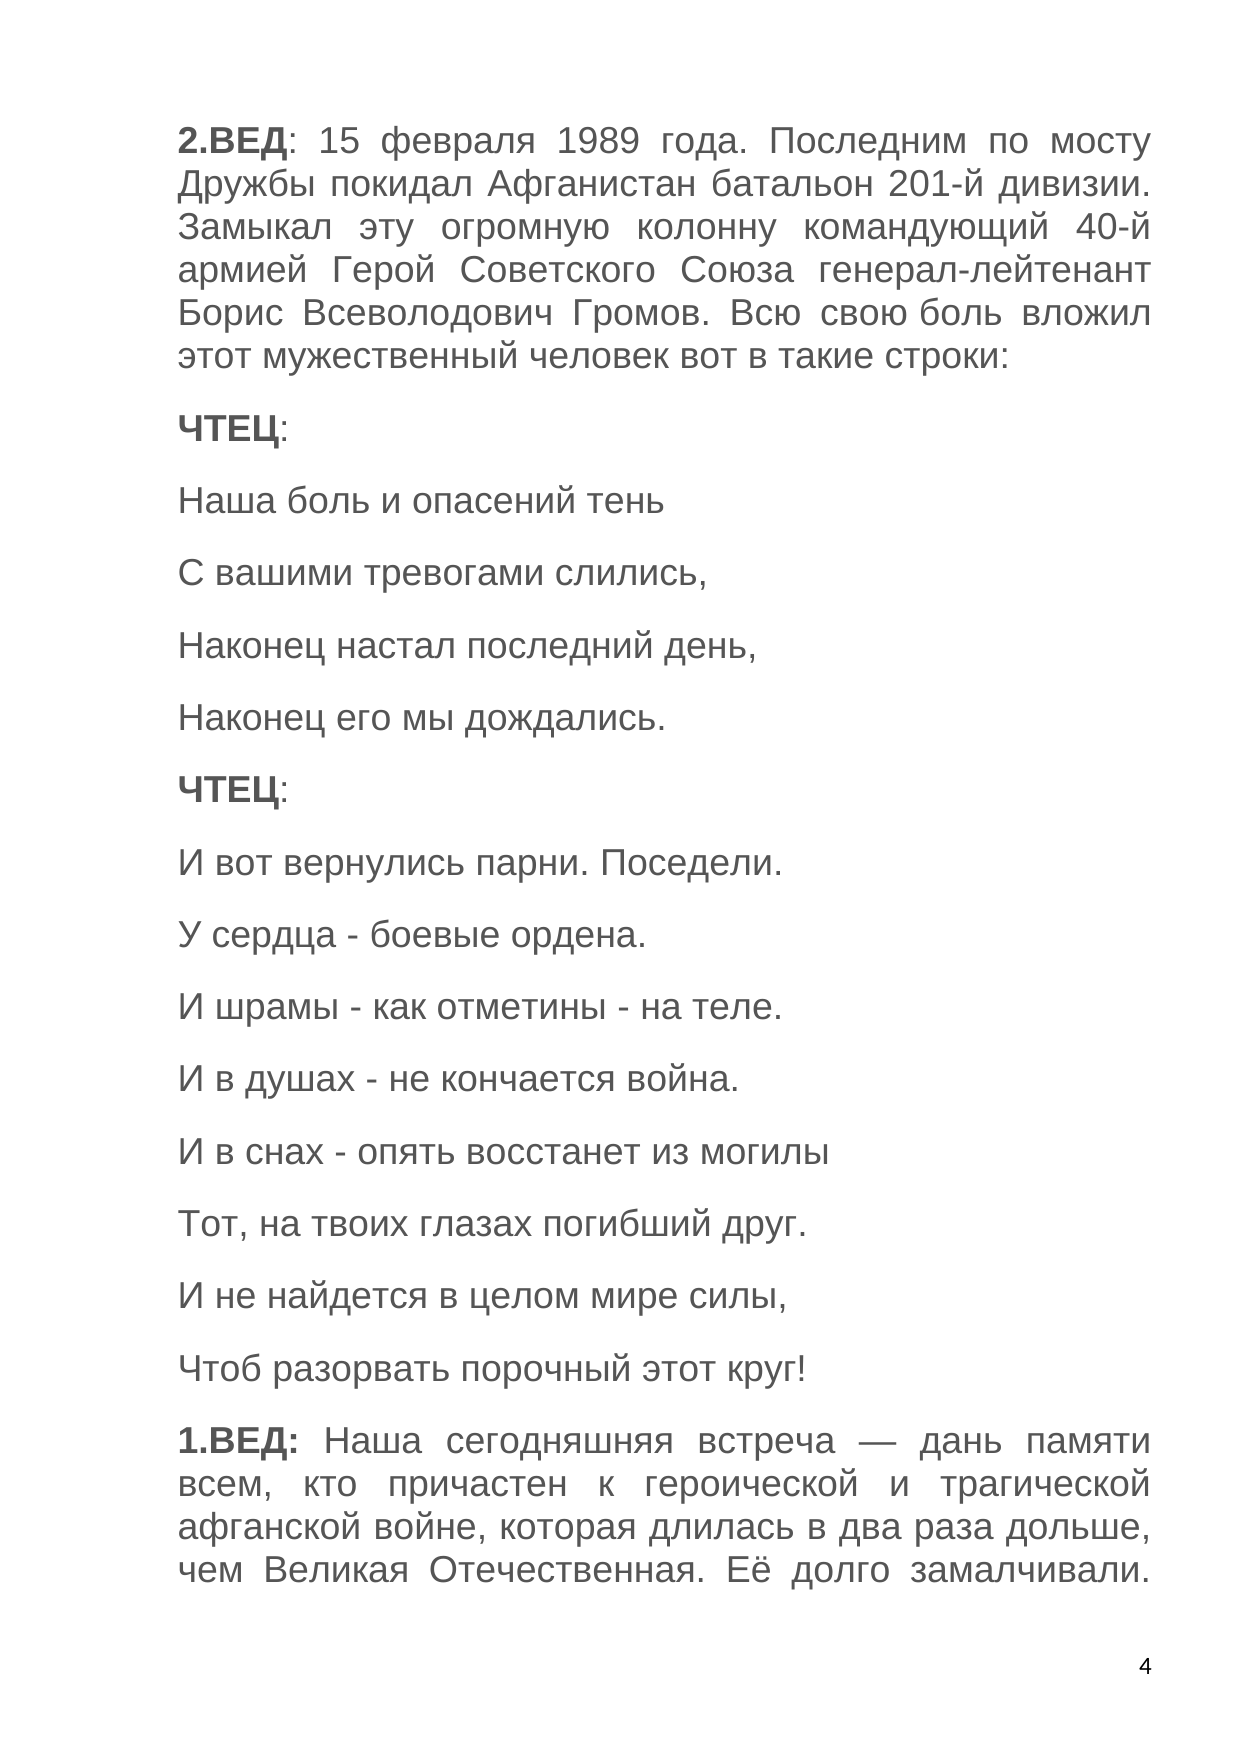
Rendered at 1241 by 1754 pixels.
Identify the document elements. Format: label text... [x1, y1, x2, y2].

text С вашими тревогами слились, [177, 551, 1152, 594]
text ЧТЕЦ: [177, 767, 1152, 811]
text И в душах - не кончается война. [177, 1057, 1152, 1100]
text У сердца - боевые ордена. [177, 912, 1152, 955]
text Наконец его мы дождались. [177, 695, 1152, 738]
text И не найдется в целом мире силы, [177, 1273, 1152, 1317]
text Чтоб разорвать порочный этот круг! [177, 1346, 1152, 1389]
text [177, 1418, 1152, 1591]
text ЧТЕЦ: [177, 406, 1152, 449]
text И шрамы - как отметины - на теле. [177, 984, 1152, 1027]
text 2.ВЕД: 15 февраля 1989 года. Последним по мосту Дружбы покидал Афганистан батальон 201-й дивизии. Замыкал эту огромную колонну командующий 40-й армией Герой Советского Союза генерал-лейтенант Борис Всеволодович Громов. Всю свою боль вложил этот мужественный человек вот в такие строки: [177, 118, 1152, 377]
text И в снах - опять восстанет из могилы [177, 1129, 1152, 1172]
text И вот вернулись парни. Поседели. [177, 840, 1152, 883]
text Тот, на твоих глазах погибший друг. [177, 1201, 1152, 1244]
text Наконец настал последний день, [177, 623, 1152, 666]
text Наша боль и опасений тень [177, 478, 1152, 521]
